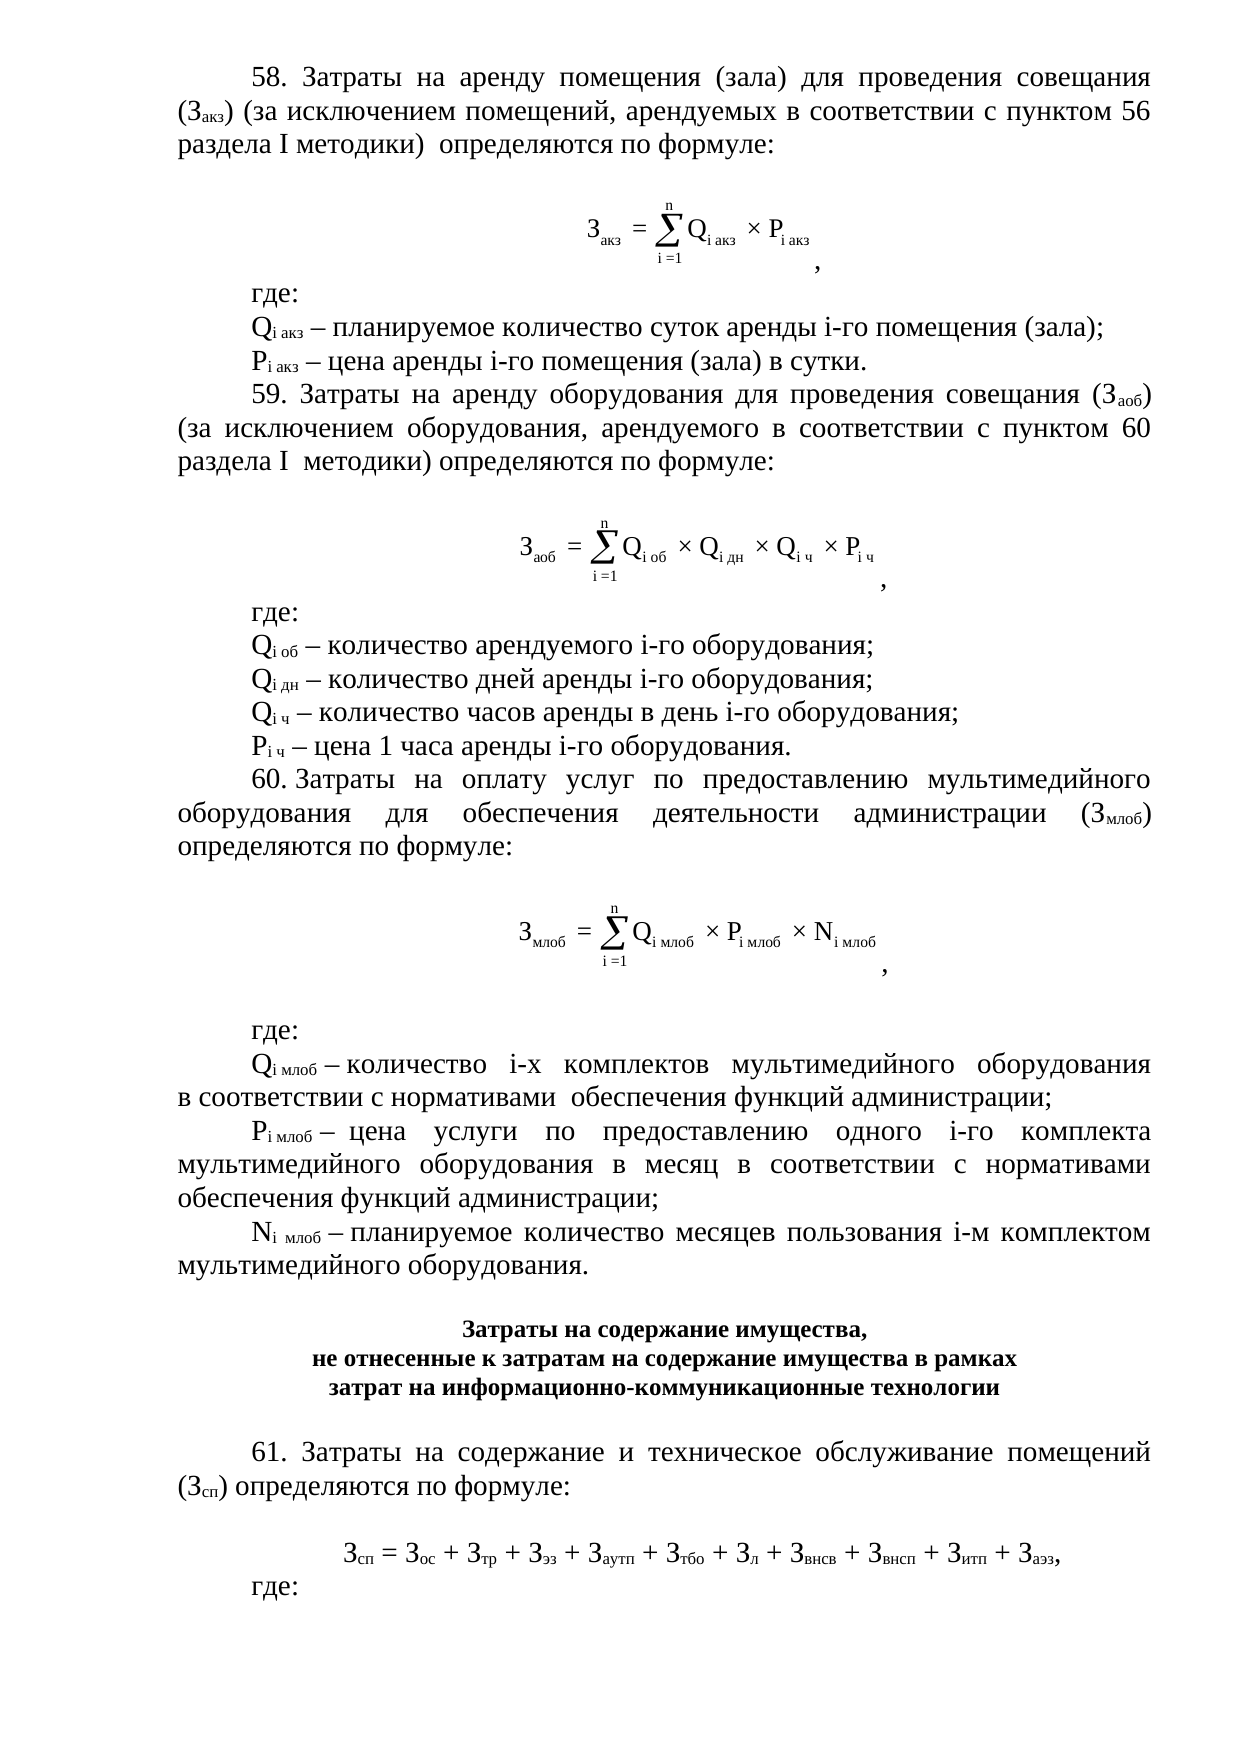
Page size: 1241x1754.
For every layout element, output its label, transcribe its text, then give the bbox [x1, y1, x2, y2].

text где: [177, 1568, 1152, 1602]
text Qi ч – количество часов аренды в день i-го оборудования; [177, 694, 1152, 728]
title не отнесенные к затратам на содержание имущества в рамках [177, 1343, 1152, 1372]
text , [177, 510, 1152, 594]
text Pi акз – цена аренды i-го помещения (зала) в сутки. [177, 343, 1152, 376]
text Ni млоб – планируемое количество месяцев пользования i-м комплектом мультимедийного оборудования. [177, 1214, 1152, 1281]
text Pi млоб – цена услуги по предоставлению одного i-го комплекта мультимедийного оборудования в месяц в соответствии с нормативами обеспечения функций администрации; [177, 1113, 1152, 1214]
text Зсп = Зос + Зтр + Зэз + Заутп + Зтбо + Зл + Звнсв + Звнсп + Зитп + Заэз, [177, 1535, 1152, 1568]
text где: [177, 1012, 1152, 1046]
title затрат на информационно-коммуникационные технологии [177, 1372, 1152, 1401]
text , [177, 896, 1152, 979]
text Qi об – количество арендуемого i-го оборудования; [177, 627, 1152, 661]
text Pi ч – цена 1 часа аренды i-го оборудования. [177, 728, 1152, 761]
title Затраты на содержание имущества, [177, 1314, 1152, 1343]
text , [177, 193, 1152, 276]
text 59. Затраты на аренду оборудования для проведения совещания (Заоб) (за исключением оборудования, арендуемого в соответствии с пунктом 60 раздела I методики) определяются по формуле: [177, 376, 1152, 477]
text где: [177, 594, 1152, 627]
text Qi акз – планируемое количество суток аренды i-го помещения (зала); [177, 309, 1152, 343]
text Qi дн – количество дней аренды i-го оборудования; [177, 661, 1152, 694]
text Qi млоб – количество i-х комплектов мультимедийного оборудования в соответствии с нормативами обеспечения функций администрации; [177, 1046, 1152, 1113]
text 60. Затраты на оплату услуг по предоставлению мультимедийного оборудования для обеспечения деятельности администрации (Змлоб) определяются по формуле: [177, 761, 1152, 862]
text где: [177, 276, 1152, 309]
text 58. Затраты на аренду помещения (зала) для проведения совещания (Закз) (за исключением помещений, арендуемых в соответствии с пунктом 56 раздела I методики) определяются по формуле: [177, 59, 1152, 160]
text 61. Затраты на содержание и техническое обслуживание помещений (Зсп) определяются по формуле: [177, 1434, 1152, 1501]
